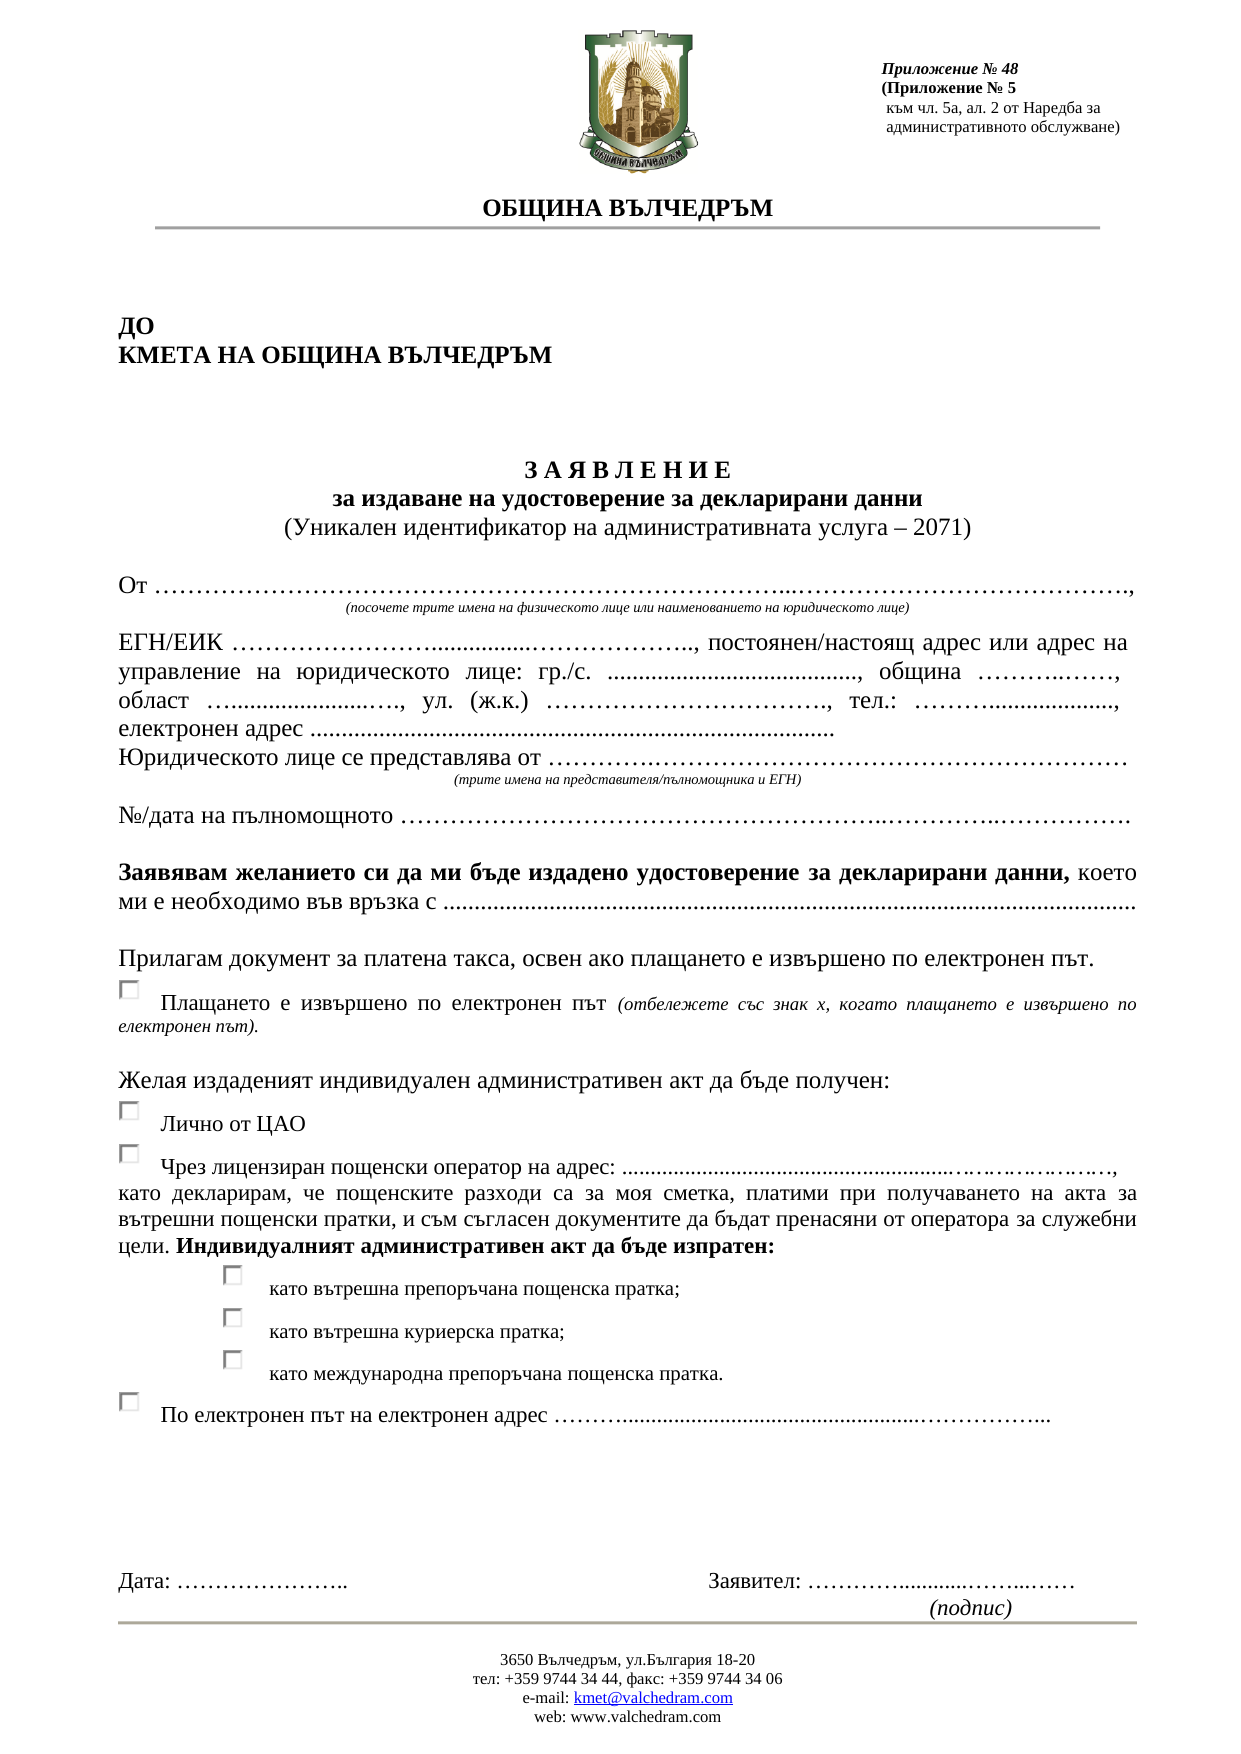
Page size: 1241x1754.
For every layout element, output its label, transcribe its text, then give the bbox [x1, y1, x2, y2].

text Лично от ЦАО [118, 1094, 1137, 1137]
text Плащането е извършено по електронен път (отбележете със знак x, когато плащането е извършено по електронен път). [118, 972, 1137, 1036]
text като вътрешна куриерска пратка; [118, 1300, 1137, 1343]
text ЕГН/ЕИК ……………………................……………….., постоянен/настоящ адрес или адрес на управление на юридическото лице: гр./с. ........................................, община ………..……, област …......................…., ул. (ж.к.) ……………………………., тел.: ………...................., електронен адрес .................................................................................... [118, 627, 1137, 742]
text Желая издаденият индивидуален административен акт да бъде получен: [663, 1065, 1137, 1094]
text (Уникален идентификатор на административната услуга – 2071) [812, 512, 1137, 541]
text По електронен път на електронен адрес ………....................................................……………... [118, 1385, 1137, 1427]
text Заявявам желанието си да ми бъде издадено удостоверение за декларирани данни, което ми е необходимо във връзка с ............................................................................................................... [118, 857, 1137, 915]
text (подпис) [118, 1594, 1137, 1620]
text КМЕТА НА ОБЩИНА ВЪЛЧЕДРЪМ [118, 340, 1137, 368]
text №/дата на пълномощното …………………………………………………..…………..……………. [118, 800, 1137, 828]
text Дата: ………………….. Заявител: …………............……...…… [118, 1568, 1137, 1594]
text ДО [118, 311, 1137, 340]
text Чрез лицензиран пощенски оператор на адрес: .........................................................……………………, [118, 1137, 1137, 1179]
text за издаване на удостоверение за декларирани данни [118, 483, 1137, 512]
text като вътрешна препоръчана пощенска пратка; [118, 1258, 1137, 1300]
text (трите имена на представителя/пълномощника и ЕГН) [118, 771, 1137, 800]
text като декларирам, че пощенските разходи са за моя сметка, платими при получаването на акта за вътрешни пощенски пратки, и съм съгласен документите да бъдат пренасяни от оператора за служебни цели. Индивидуалният административен акт да бъде изпратен: [118, 1179, 1137, 1258]
text З А Я В Л Е Н И Е [118, 455, 1137, 483]
picture [578, 29, 699, 174]
text (Уникален идентификатор на административната услуга – 2071) [118, 512, 604, 541]
text (посочете трите имена на физическото лице или наименованието на юридическото лице) [118, 598, 1137, 627]
text Юридическото лице се представлява от ………….………………………………………………… [118, 742, 1137, 771]
text От …………………………………………………………………...…………………………………., [118, 570, 1137, 598]
text като международна препоръчана пощенска пратка. [118, 1343, 1137, 1385]
text Прилагам документ за платена такса, освен ако плащането е извършено по електронен път. [118, 943, 1137, 972]
text Желая издаденият индивидуален административен акт да бъде получен: [118, 1065, 477, 1094]
